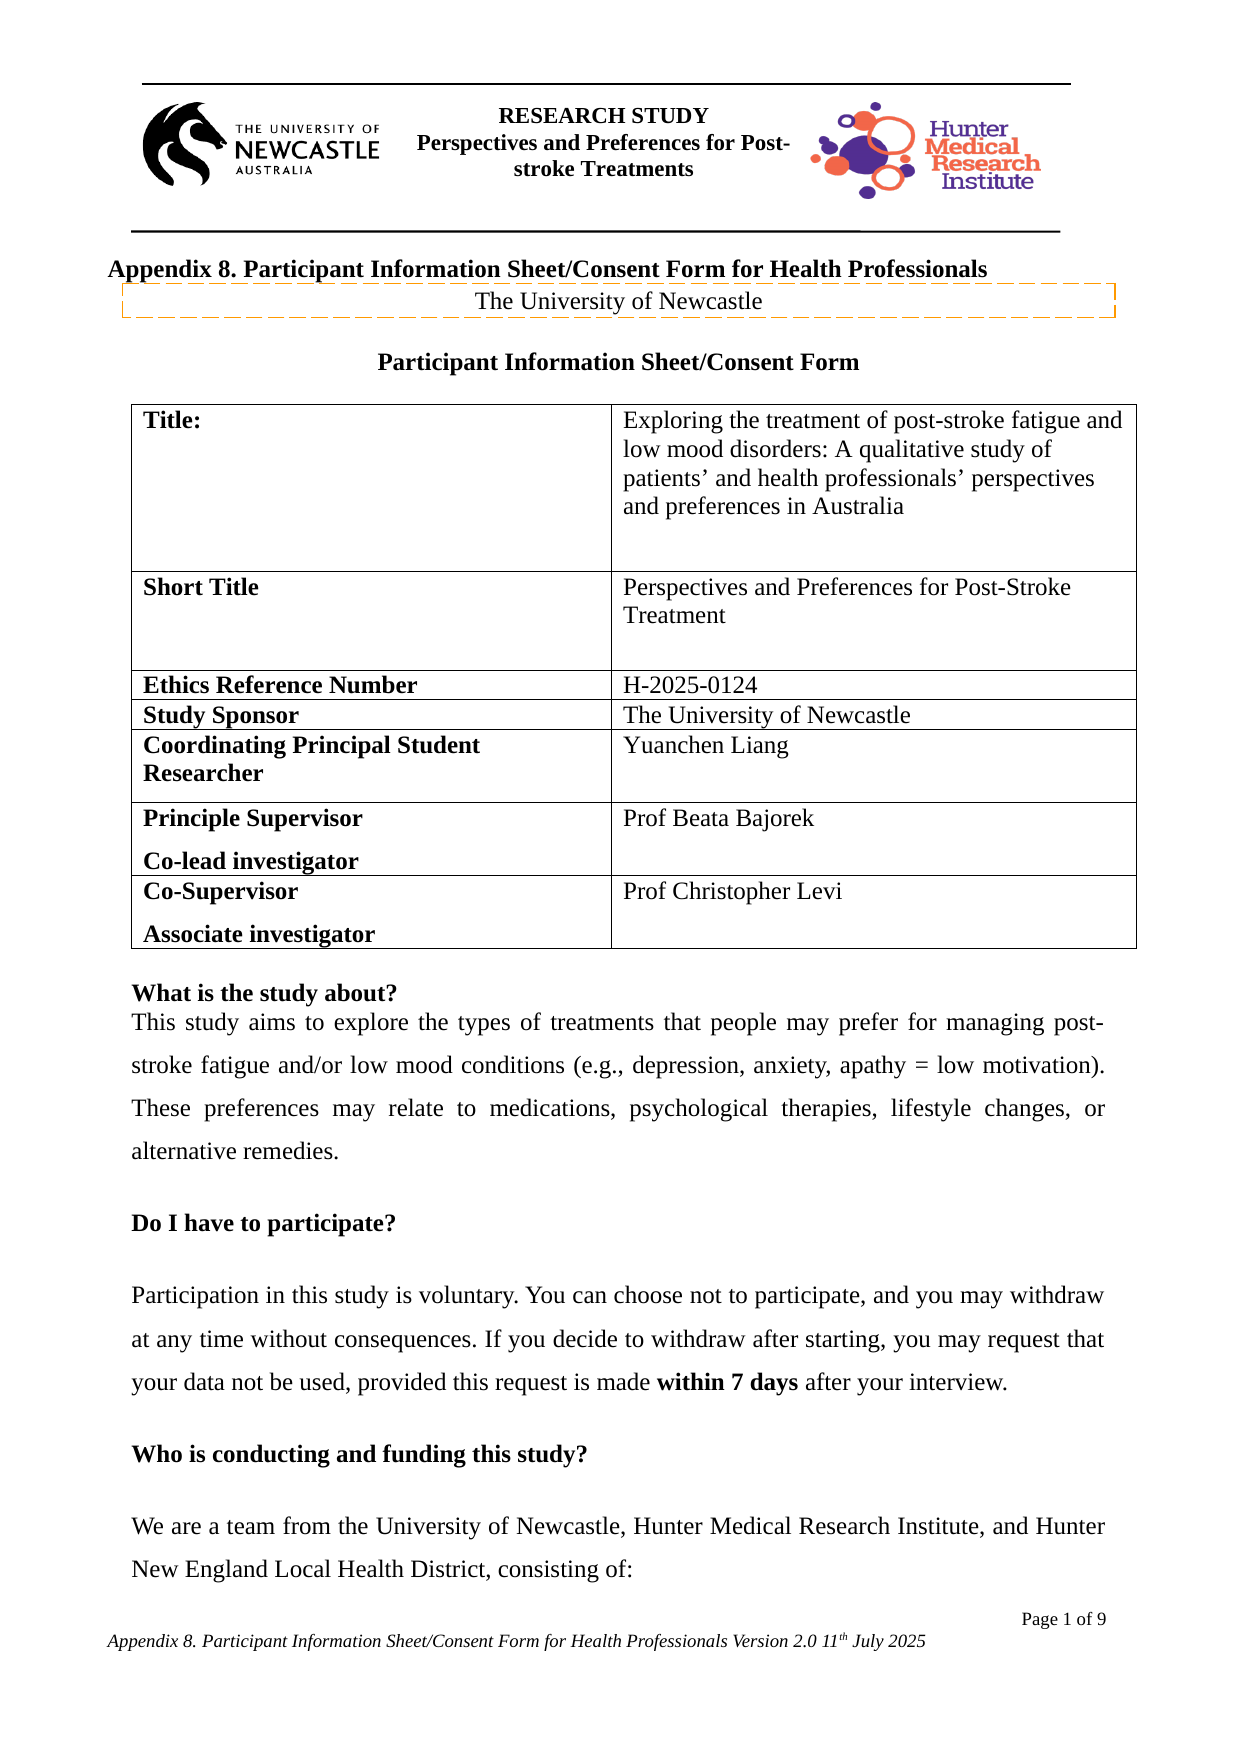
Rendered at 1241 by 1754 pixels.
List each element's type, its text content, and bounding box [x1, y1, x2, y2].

table_header Title: [132, 405, 611, 571]
table_cell Co-Supervisor Associate investigator Full oversight of research process [132, 876, 611, 948]
table_cell Ethics Reference Number [132, 671, 611, 699]
text We are a team from the University of Newcastle, Hunter Medical Research Institute, and Hunter New England Local Health District, consisting of: [131, 1511, 1106, 1583]
text Do I have to participate? [131, 1208, 1106, 1237]
text Who is conducting and funding this study? [131, 1439, 1106, 1468]
table_cell Coordinating Principal Student Researcher [132, 730, 611, 802]
table_cell Prof Christopher Levi [612, 876, 1136, 948]
table_cell Perspectives and Preferences for Post-Stroke Treatment [612, 572, 1136, 669]
text Appendix 8. Participant Information Sheet/Consent Form for Health Professionals [107, 254, 1130, 283]
table_cell The University of Newcastle [612, 700, 1136, 729]
text This study aims to explore the types of treatments that people may prefer for managing post-stroke fatigue and/or low mood conditions (e.g., depression, anxiety, apathy = low motivation). These preferences may relate to medications, psychological therapies, lifestyle changes, or alternative remedies. [131, 1007, 1106, 1165]
text Participant Information Sheet/Consent Form [107, 347, 1130, 375]
table_cell Yuanchen Liang [612, 730, 1136, 802]
table_cell H-2025-0124 [612, 671, 1136, 699]
table_cell Prof Beata Bajorek [612, 803, 1136, 875]
table_cell Short Title [132, 572, 611, 669]
text Participation in this study is voluntary. You can choose not to participate, and you may withdraw at any time without consequences. If you decide to withdraw after starting, you may request that your data not be used, provided this request is made within 7 days after your interview. [131, 1281, 1106, 1396]
table_cell Study Sponsor [132, 700, 611, 729]
picture [810, 102, 1041, 199]
table_header Exploring the treatment of post-stroke fatigue and low mood disorders: A qualitative study of patients’ and health professionals’ perspectives and preferences in Australia [612, 405, 1136, 571]
table_cell Principle Supervisor Co-lead investigator Full oversight of research process [132, 803, 611, 875]
text The University of Newcastle [122, 283, 1116, 318]
text What is the study about? [131, 978, 1106, 1007]
picture [142, 102, 380, 186]
